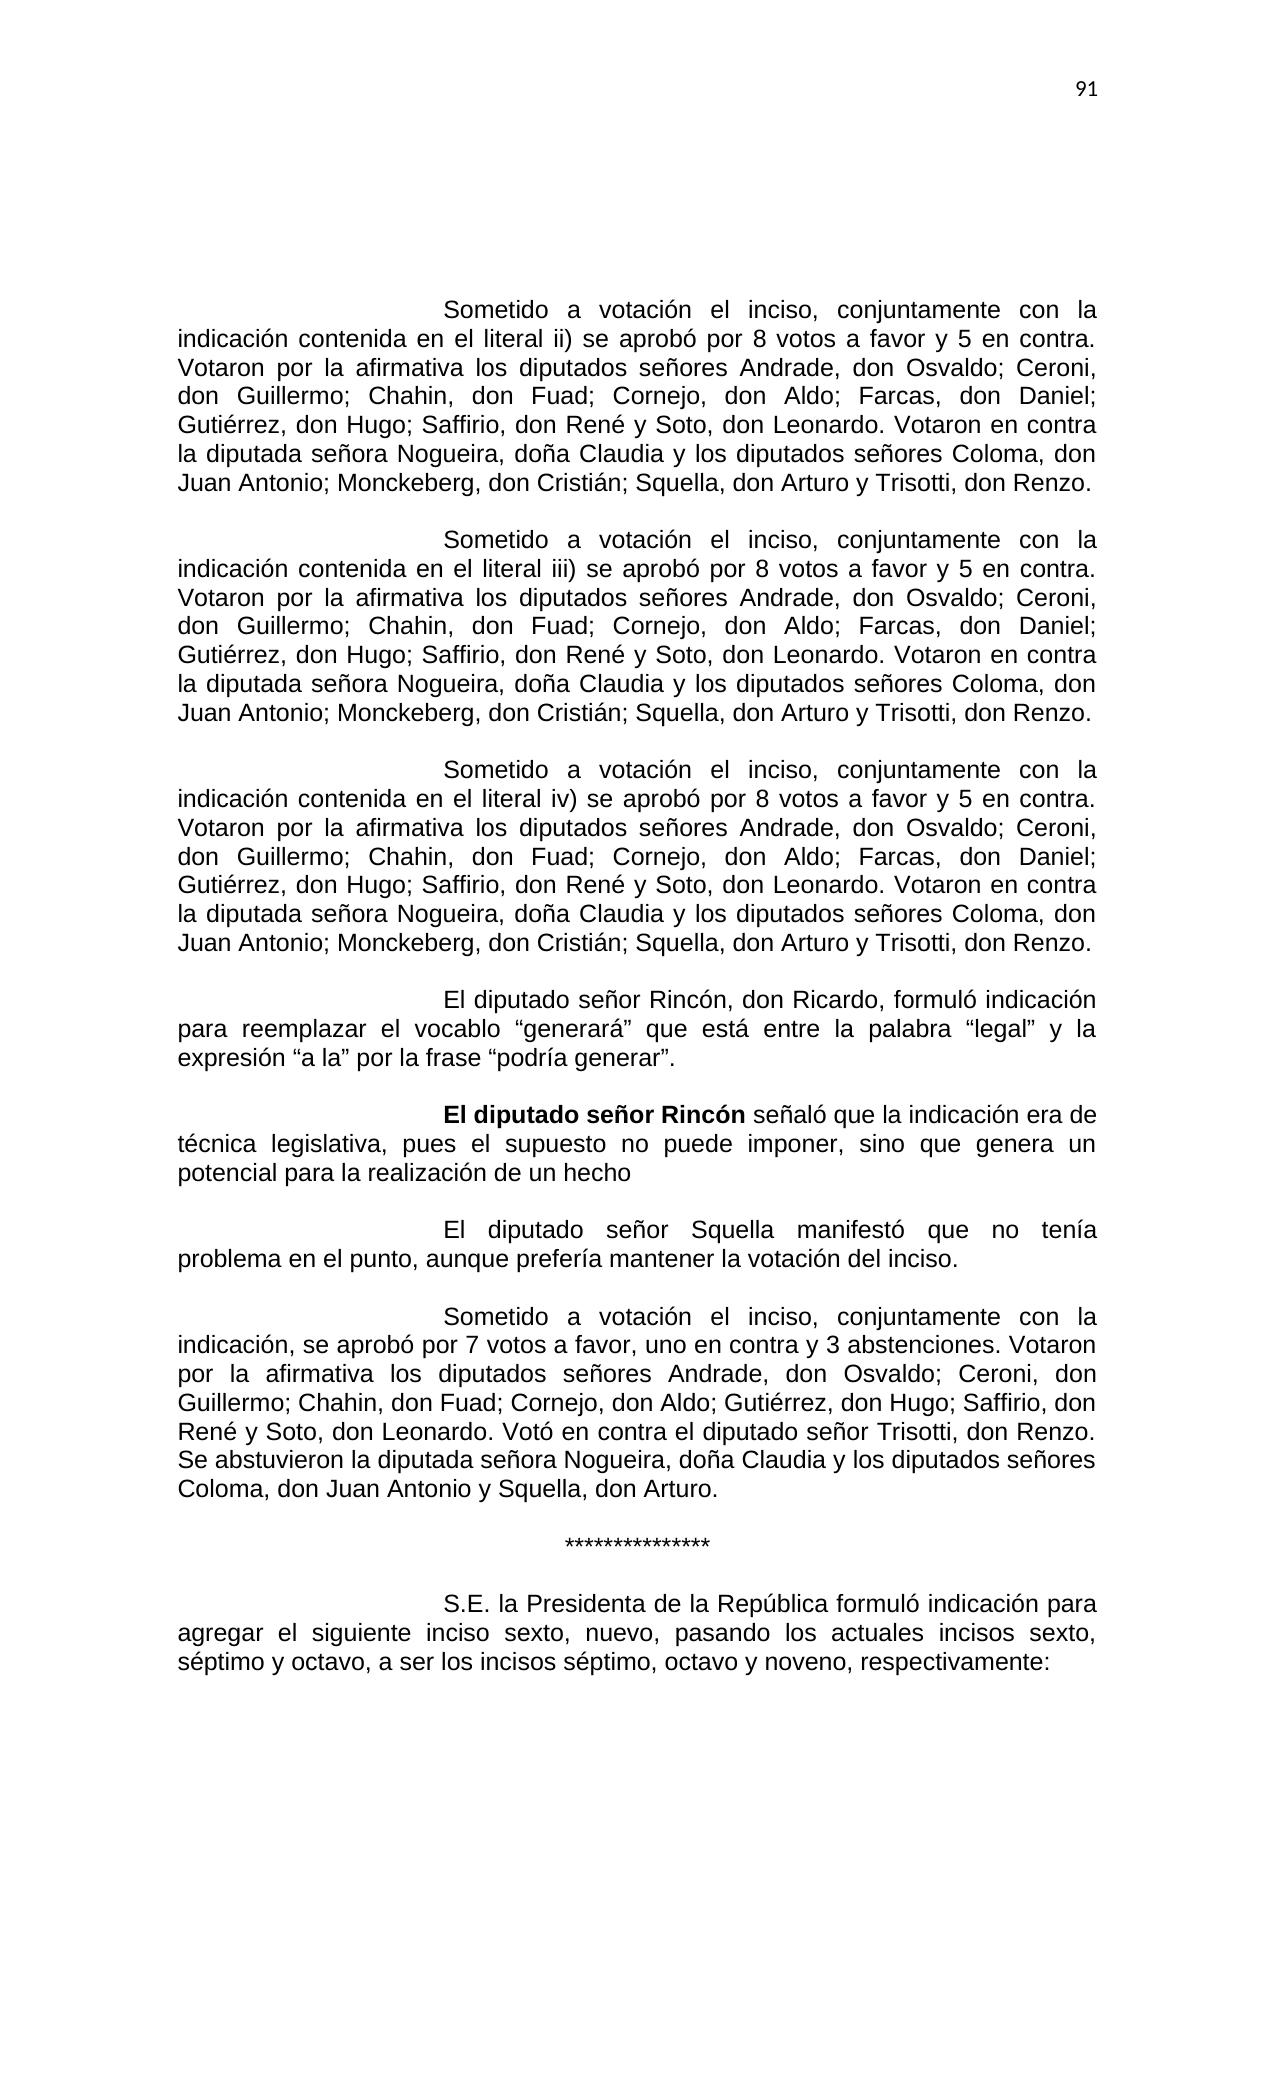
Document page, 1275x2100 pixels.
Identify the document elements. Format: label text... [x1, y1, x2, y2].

text El diputado señor Squella manifestó que no tenía problema en el punto, aunque prefería mantener la votación del inciso. [177, 1215, 1098, 1273]
text S.E. la Presidenta de la República formuló indicación para agregar el siguiente inciso sexto, nuevo, pasando los actuales incisos sexto, séptimo y octavo, a ser los incisos séptimo, octavo y noveno, respectivamente: [177, 1589, 1098, 1675]
text *************** [177, 1532, 1098, 1560]
text El diputado señor Rincón señaló que la indicación era de técnica legislativa, pues el supuesto no puede imponer, sino que genera un potencial para la realización de un hecho [177, 1100, 1098, 1187]
text Sometido a votación el inciso, conjuntamente con la indicación, se aprobó por 7 votos a favor, uno en contra y 3 abstenciones. Votaron por la afirmativa los diputados señores Andrade, don Osvaldo; Ceroni, don Guillermo; Chahin, don Fuad; Cornejo, don Aldo; Gutiérrez, don Hugo; Saffirio, don René y Soto, don Leonardo. Votó en contra el diputado señor Trisotti, don Renzo. Se abstuvieron la diputada señora Nogueira, doña Claudia y los diputados señores Coloma, don Juan Antonio y Squella, don Arturo. [177, 1302, 1098, 1503]
text El diputado señor Rincón, don Ricardo, formuló indicación para reemplazar el vocablo “generará” que está entre la palabra “legal” y la expresión “a la” por la frase “podría generar”. [177, 985, 1098, 1072]
text Sometido a votación el inciso, conjuntamente con la indicación contenida en el literal iii) se aprobó por 8 votos a favor y 5 en contra. Votaron por la afirmativa los diputados señores Andrade, don Osvaldo; Ceroni, don Guillermo; Chahin, don Fuad; Cornejo, don Aldo; Farcas, don Daniel; Gutiérrez, don Hugo; Saffirio, don René y Soto, don Leonardo. Votaron en contra la diputada señora Nogueira, doña Claudia y los diputados señores Coloma, don Juan Antonio; Monckeberg, don Cristián; Squella, don Arturo y Trisotti, don Renzo. [177, 525, 1098, 727]
text Sometido a votación el inciso, conjuntamente con la indicación contenida en el literal iv) se aprobó por 8 votos a favor y 5 en contra. Votaron por la afirmativa los diputados señores Andrade, don Osvaldo; Ceroni, don Guillermo; Chahin, don Fuad; Cornejo, don Aldo; Farcas, don Daniel; Gutiérrez, don Hugo; Saffirio, don René y Soto, don Leonardo. Votaron en contra la diputada señora Nogueira, doña Claudia y los diputados señores Coloma, don Juan Antonio; Monckeberg, don Cristián; Squella, don Arturo y Trisotti, don Renzo. [177, 755, 1098, 957]
text Sometido a votación el inciso, conjuntamente con la indicación contenida en el literal ii) se aprobó por 8 votos a favor y 5 en contra. Votaron por la afirmativa los diputados señores Andrade, don Osvaldo; Ceroni, don Guillermo; Chahin, don Fuad; Cornejo, don Aldo; Farcas, don Daniel; Gutiérrez, don Hugo; Saffirio, don René y Soto, don Leonardo. Votaron en contra la diputada señora Nogueira, doña Claudia y los diputados señores Coloma, don Juan Antonio; Monckeberg, don Cristián; Squella, don Arturo y Trisotti, don Renzo. [177, 295, 1098, 497]
